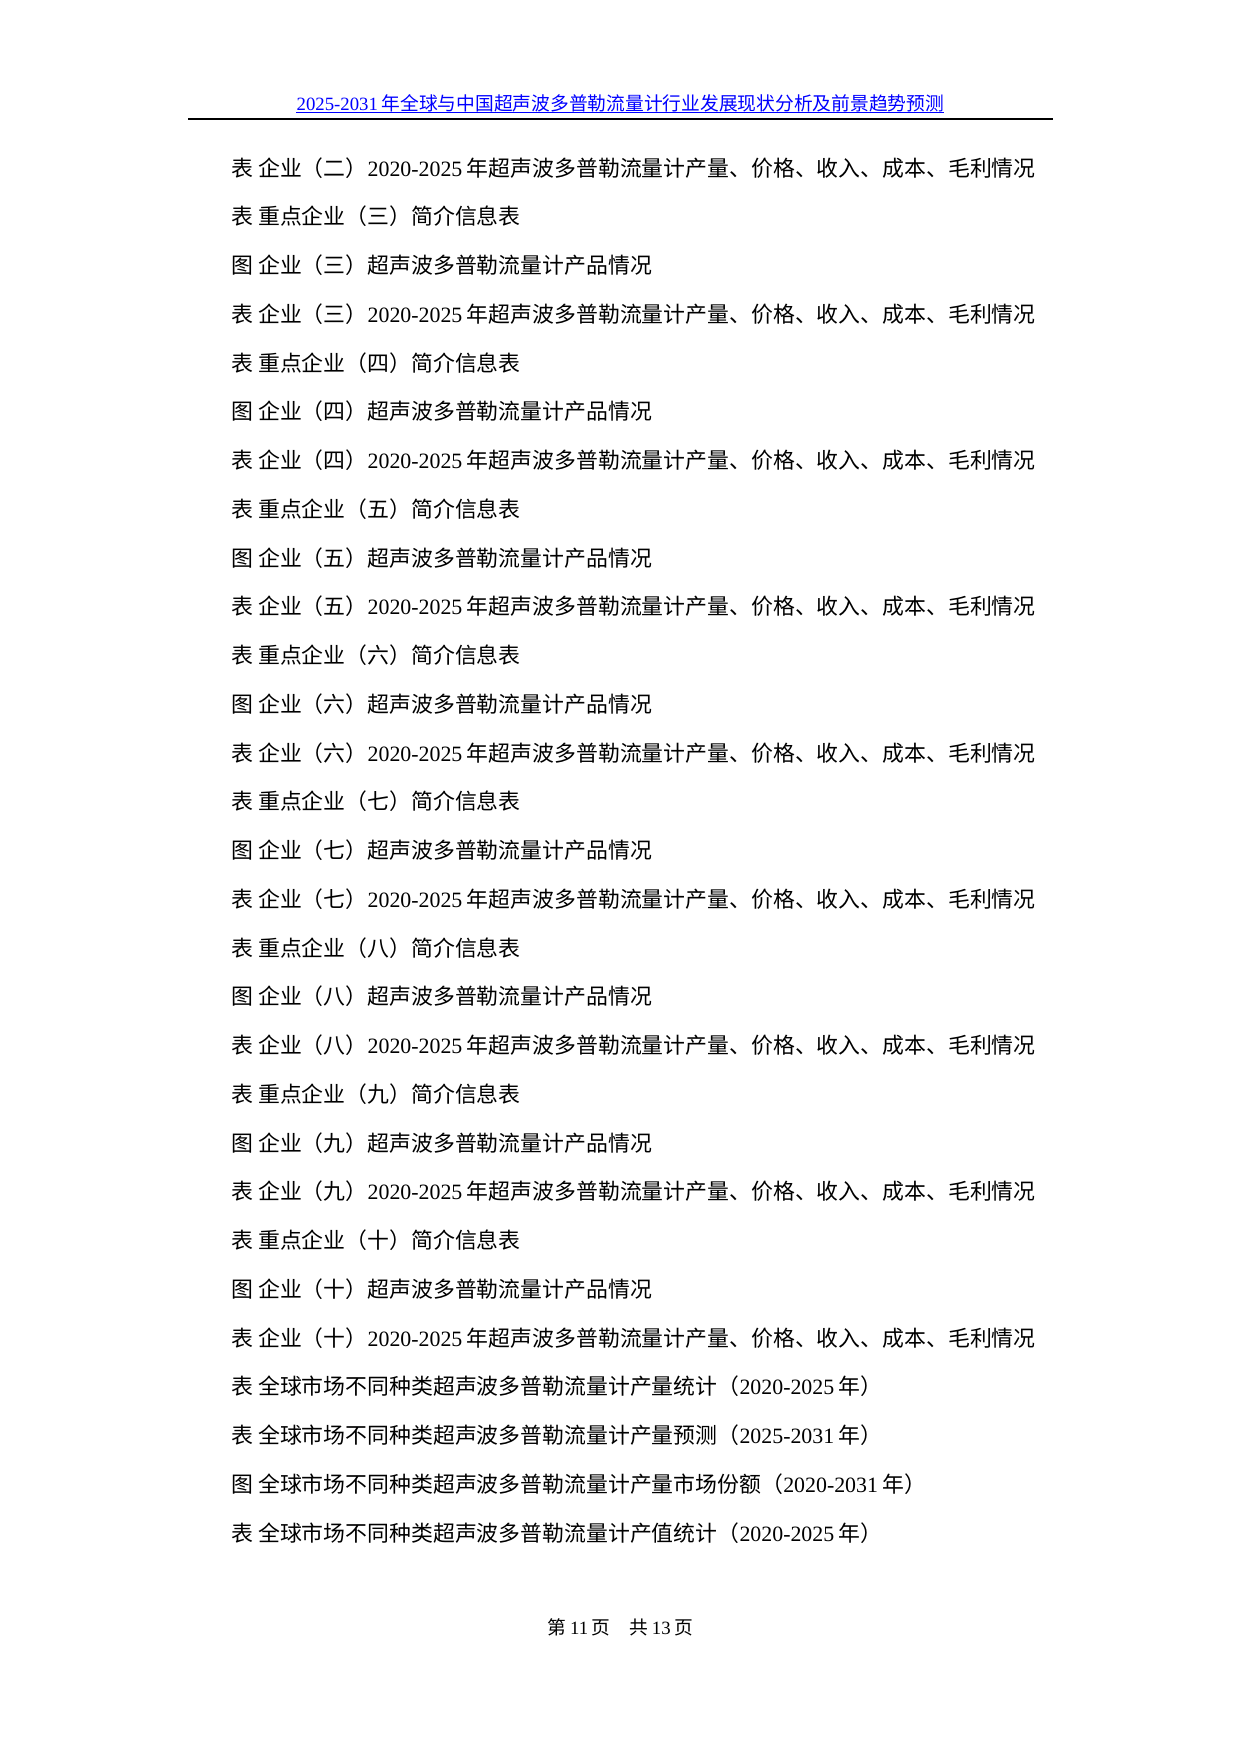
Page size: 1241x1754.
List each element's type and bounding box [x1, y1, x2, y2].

text [187, 150, 1053, 1548]
